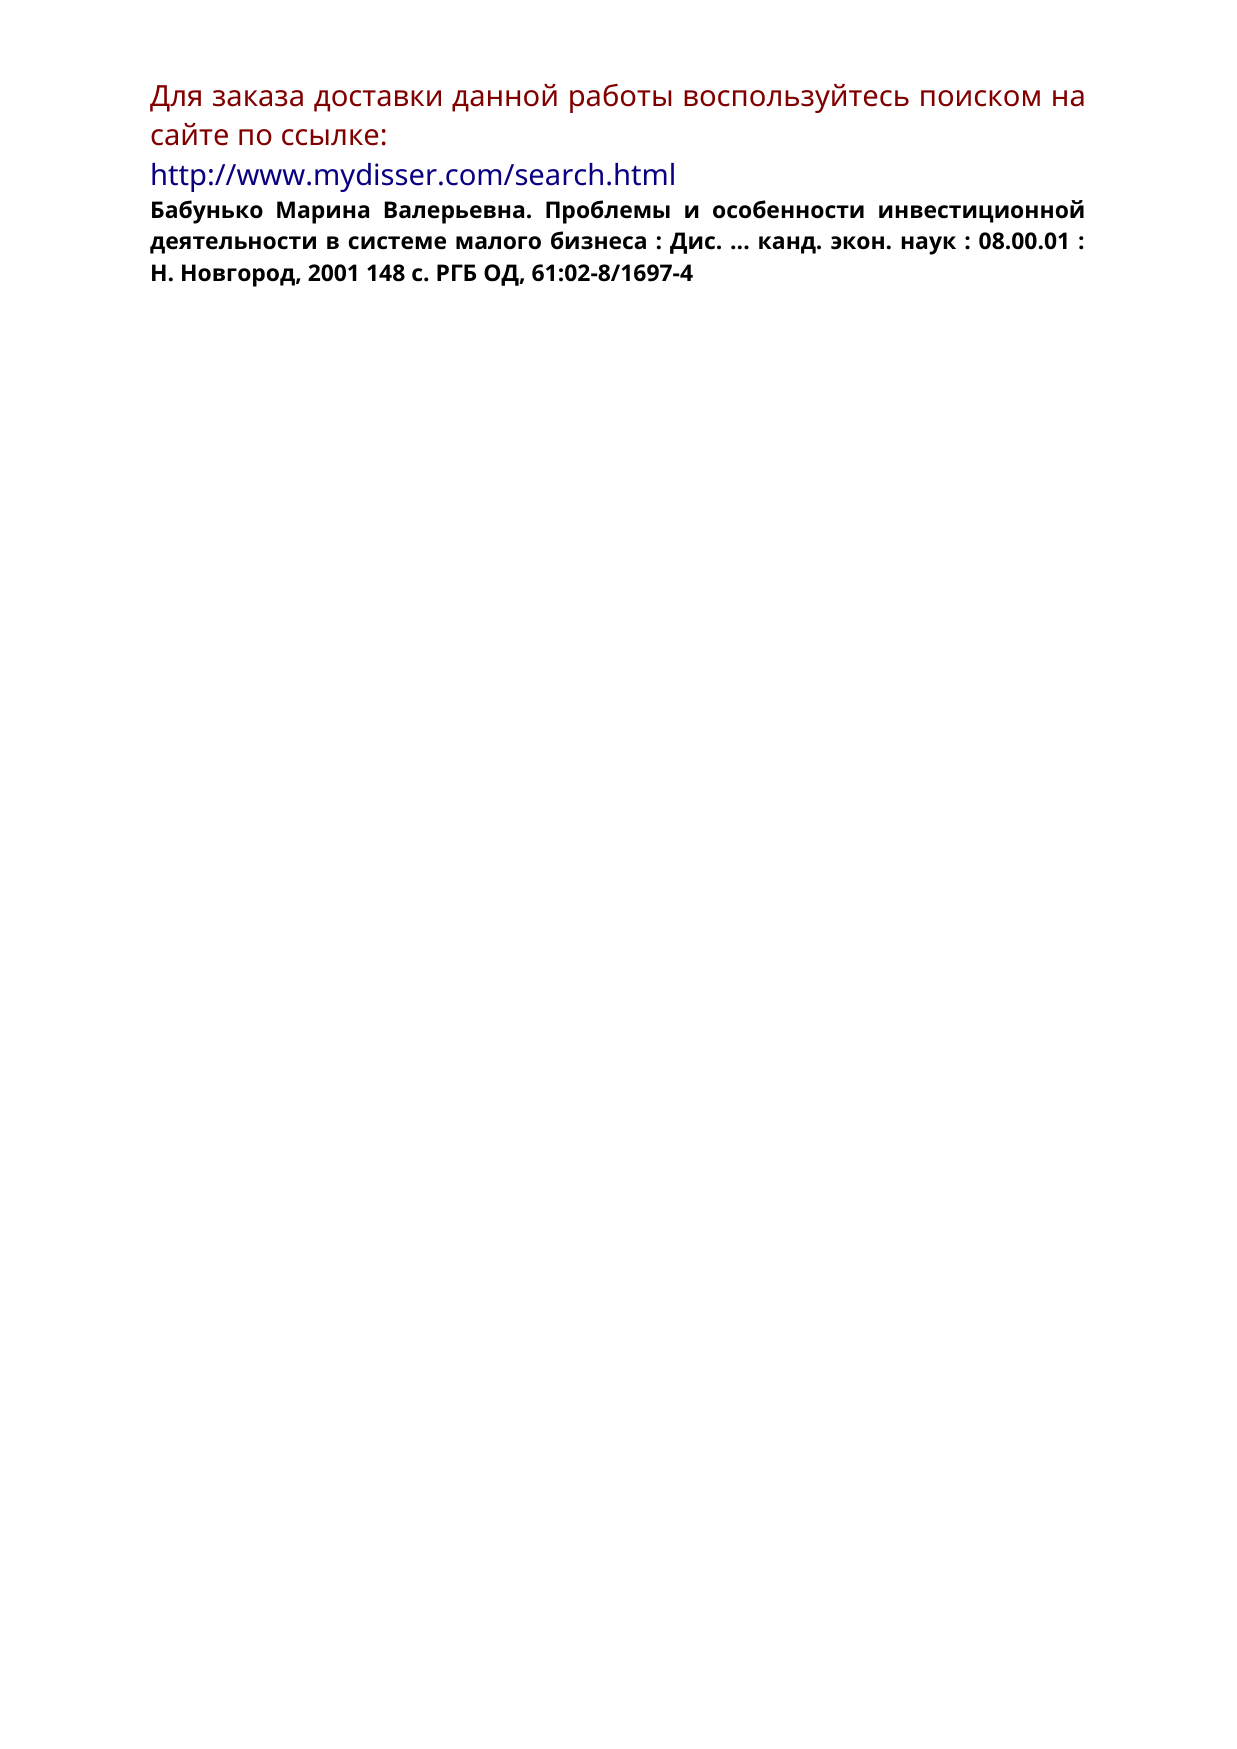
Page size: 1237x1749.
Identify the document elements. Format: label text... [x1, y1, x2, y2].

text Бабунько Марина Валерьевна. Проблемы и особенности инвестиционной деятельности в системе малого бизнеса : Дис. ... канд. экон. наук : 08.00.01 : Н. Новгород, 2001 148 c. РГБ ОД, 61:02-8/1697-4 [150, 194, 1086, 288]
